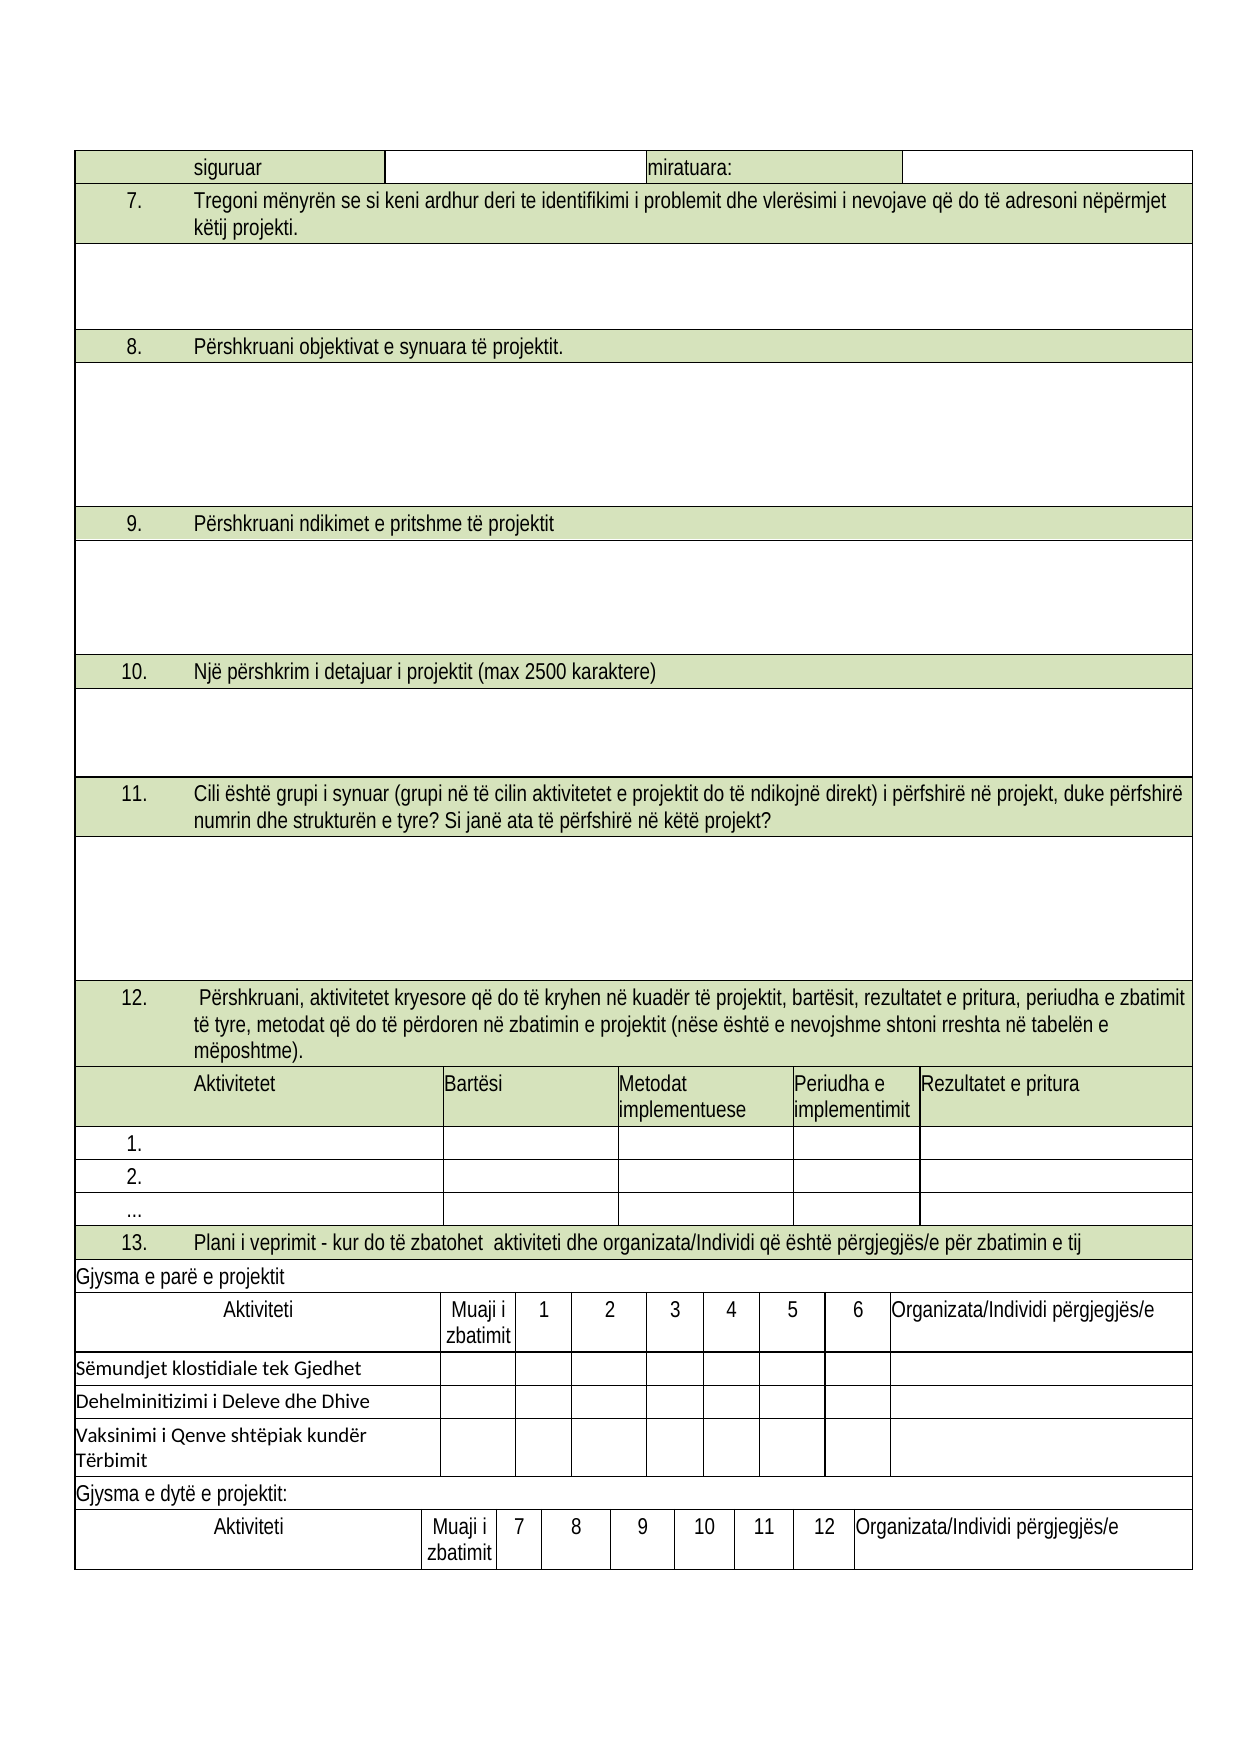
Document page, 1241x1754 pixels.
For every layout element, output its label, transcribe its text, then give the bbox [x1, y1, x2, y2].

table_cell [572, 1386, 646, 1418]
table_cell Aktiviteti [76, 1293, 440, 1351]
table_cell Një përshkrim i detajuar i projektit (max 2500 karaktere) [193, 655, 1192, 688]
table_cell [193, 1127, 443, 1159]
table_cell [760, 1353, 824, 1385]
table_cell [193, 1160, 443, 1192]
table_cell Vaksinimi i Qenve shtëpiak kundër Tërbimit [76, 1419, 440, 1476]
table_cell 5 [760, 1293, 824, 1351]
table_cell [891, 1386, 1192, 1418]
table_cell Dehelminitizimi i Deleve dhe Dhive [76, 1386, 440, 1418]
table_cell [572, 1419, 646, 1476]
table_cell [76, 363, 1192, 506]
table_cell [760, 1386, 824, 1418]
table_cell ... [76, 1193, 193, 1225]
table_cell [76, 244, 1192, 329]
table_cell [647, 151, 902, 183]
table_cell 10 [675, 1510, 734, 1568]
table_cell 3 [647, 1293, 703, 1351]
table_cell Muaji i zbatimit [441, 1293, 515, 1351]
table_cell Sëmundjet klostidiale tek Gjedhet [76, 1353, 440, 1385]
table_cell [891, 1353, 1192, 1385]
table_cell [516, 1419, 571, 1476]
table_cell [193, 151, 384, 183]
table_cell [760, 1419, 824, 1476]
table_cell [619, 1127, 793, 1159]
table_cell 2 [572, 1293, 646, 1351]
table_cell 13. [76, 1226, 193, 1259]
table_cell [572, 1353, 646, 1385]
table_cell [794, 1193, 919, 1225]
table_cell Metodat implementuese [619, 1067, 793, 1126]
table_cell Përshkruani, aktivitetet kryesore që do të kryhen në kuadër të projektit, bartësit, rezultatet e pritura, periudha e zbatimit të tyre, metodat që do të përdoren në zbatimin e projektit (nëse është e nevojshme shtoni rreshta në tabelën e mëposhtme). [193, 981, 1192, 1066]
table_cell Rezultatet e pritura [921, 1067, 1192, 1126]
table_cell 1. [76, 1127, 193, 1159]
table_cell [444, 1193, 618, 1225]
table_cell Plani i veprimit - kur do të zbatohet aktiviteti dhe organizata/Individi që është përgjegjës/e për zbatimin e tij [193, 1226, 1192, 1259]
table_cell 12 [794, 1510, 854, 1568]
table_cell [704, 1386, 759, 1418]
table_cell [921, 1193, 1192, 1225]
table_cell [891, 1419, 1192, 1476]
table_cell Organizata/Individi përgjegjës/e [891, 1293, 1192, 1351]
table_cell [76, 689, 1192, 776]
table_cell [921, 1160, 1192, 1192]
table_cell 9 [611, 1510, 674, 1568]
table_cell Gjysma e dytë e projektit: [76, 1477, 1192, 1509]
table_cell Bartësi [444, 1067, 618, 1126]
table_cell 6 [826, 1293, 890, 1351]
table_cell [386, 151, 646, 183]
table_cell 11 [735, 1510, 793, 1568]
table_cell Aktivitetet [193, 1067, 443, 1126]
table_cell [619, 1193, 793, 1225]
table_cell [903, 151, 1192, 183]
table_cell [647, 1386, 703, 1418]
table_cell [921, 1127, 1192, 1159]
table_cell Përshkruani ndikimet e pritshme të projektit [193, 507, 1192, 539]
table_cell Gjysma e parë e projektit [76, 1260, 1192, 1292]
table_cell [441, 1386, 515, 1418]
table_cell 12. [76, 981, 193, 1066]
table_cell Muaji i zbatimit [422, 1510, 496, 1568]
table_cell [444, 1127, 618, 1159]
table_cell [826, 1353, 890, 1385]
table_cell Periudha e implementimit [794, 1067, 919, 1126]
table_cell [704, 1353, 759, 1385]
table_cell [619, 1160, 793, 1192]
table_cell 8. [76, 330, 193, 362]
table_cell [441, 1353, 515, 1385]
table_cell [794, 1160, 919, 1192]
table_cell [826, 1386, 890, 1418]
table_cell [704, 1419, 759, 1476]
table_cell [441, 1419, 515, 1476]
table_cell 7 [497, 1510, 541, 1568]
table_cell [516, 1353, 571, 1385]
table_cell [794, 1127, 919, 1159]
table_cell [76, 151, 193, 183]
table_cell [76, 837, 1192, 980]
table_cell [444, 1160, 618, 1192]
table_cell 10. [76, 655, 193, 688]
table_cell [76, 1067, 193, 1126]
table_cell 8 [542, 1510, 610, 1568]
table_cell 11. [76, 778, 193, 836]
table_cell [647, 1353, 703, 1385]
table_cell Organizata/Individi përgjegjës/e [855, 1510, 1192, 1568]
table_cell 7. [76, 184, 193, 243]
table_cell [516, 1386, 571, 1418]
table_cell 4 [704, 1293, 759, 1351]
table_cell [647, 1419, 703, 1476]
table_cell 9. [76, 507, 193, 539]
table_cell [193, 1193, 443, 1225]
table_cell Cili është grupi i synuar (grupi në të cilin aktivitetet e projektit do të ndikojnë direkt) i përfshirë në projekt, duke përfshirë numrin dhe strukturën e tyre? Si janë ata të përfshirë në këtë projekt? [193, 778, 1192, 836]
table_cell 2. [76, 1160, 193, 1192]
table_cell Përshkruani objektivat e synuara të projektit. [193, 330, 1192, 362]
table_cell Tregoni mënyrën se si keni ardhur deri te identifikimi i problemit dhe vlerësimi i nevojave që do të adresoni nëpërmjet këtij projekti. [193, 184, 1192, 243]
table_cell 1 [516, 1293, 571, 1351]
table_cell Aktiviteti [76, 1510, 421, 1568]
table_cell [826, 1419, 890, 1476]
table_cell [76, 541, 1192, 654]
